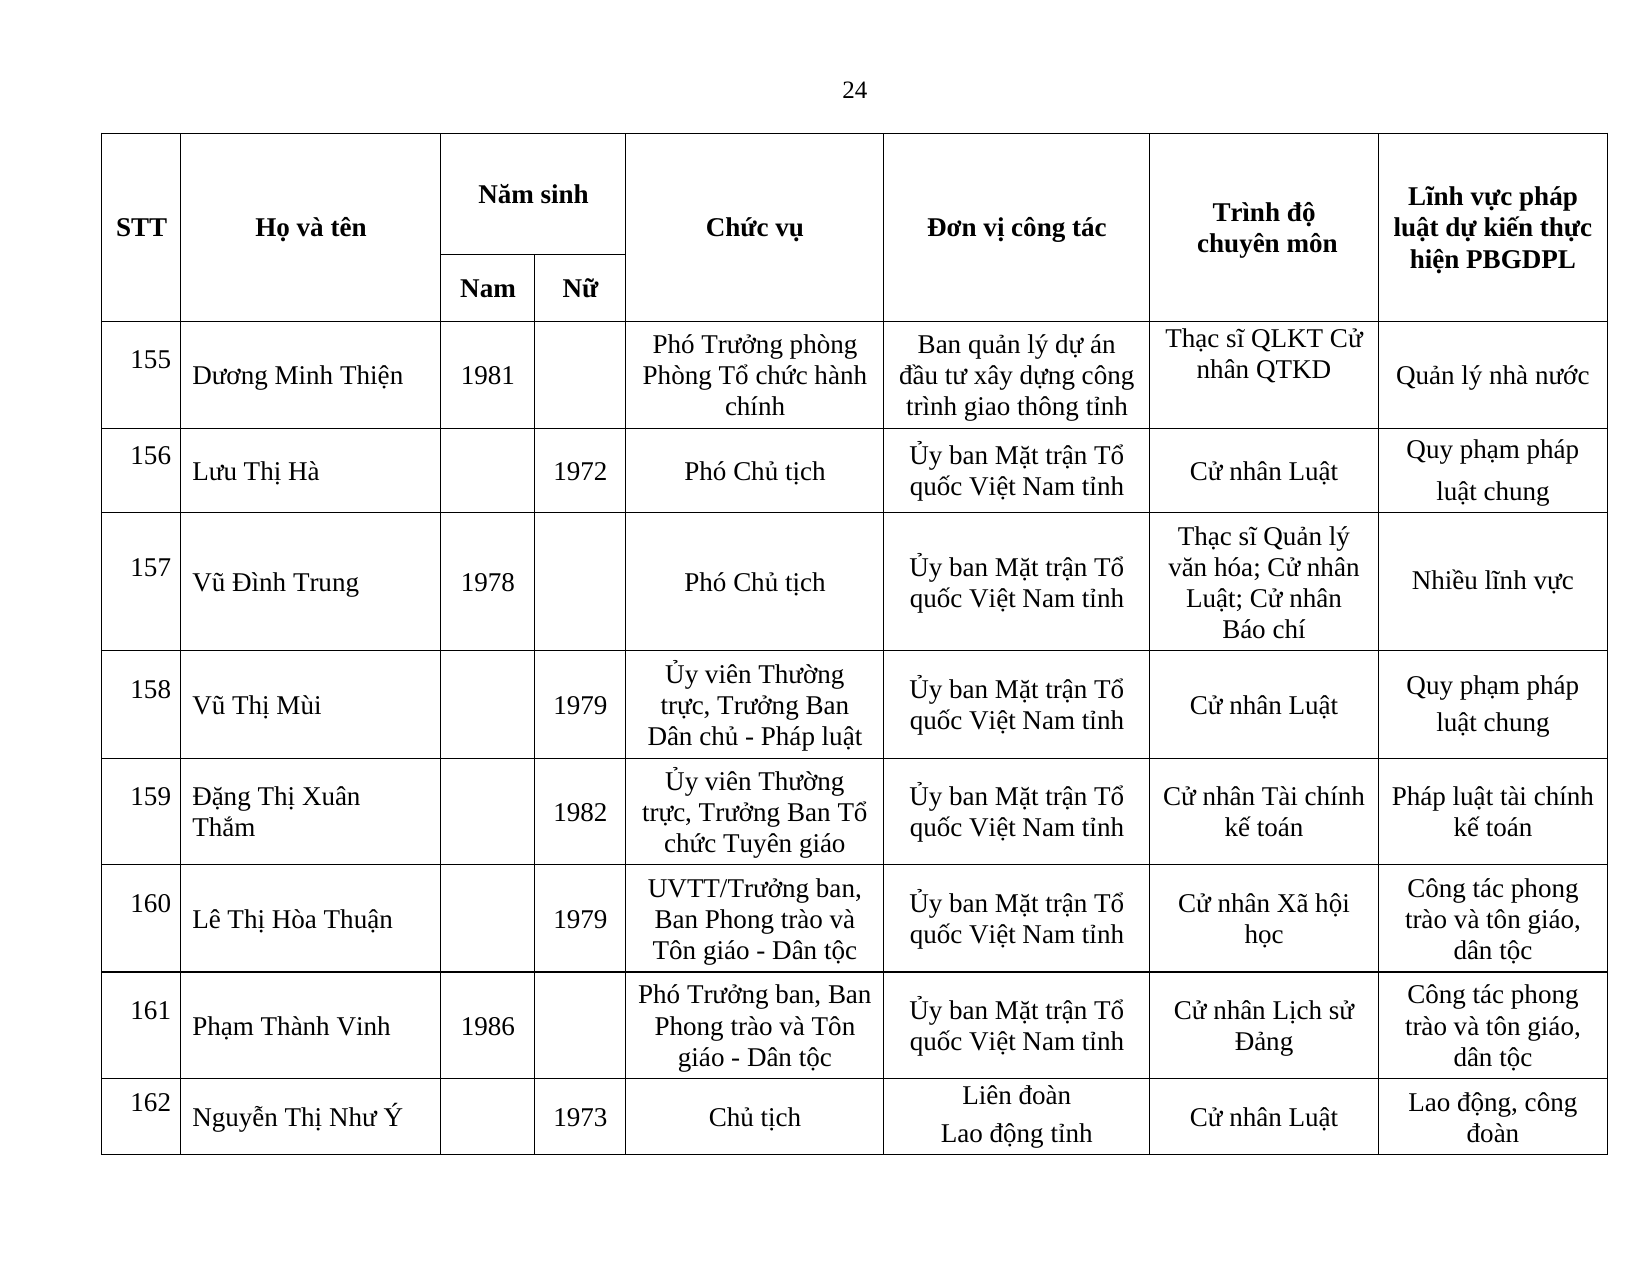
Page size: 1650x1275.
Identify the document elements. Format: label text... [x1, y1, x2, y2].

table_cell Ủy viên Thường trực, Trưởng Ban Dân chủ - Pháp luật [626, 651, 883, 757]
table_cell Cử nhân Luật [1150, 429, 1378, 512]
table_header STT [102, 134, 180, 321]
table_cell [102, 865, 180, 971]
table_cell Vũ Đình Trung [181, 513, 440, 650]
table_cell Đặng Thị Xuân Thắm [181, 759, 440, 864]
table_cell Nhiều lĩnh vực [1379, 513, 1607, 650]
table_cell [441, 651, 534, 757]
table_cell Cử nhân Luật [1150, 651, 1378, 757]
table_header Đơn vị công tác [884, 134, 1149, 321]
table_cell Phó Chủ tịch [626, 513, 883, 650]
table_cell Cử nhân Lịch sử Đảng [1150, 973, 1378, 1078]
table_cell Phó Trưởng ban, Ban Phong trào và Tôn giáo - Dân tộc [626, 973, 883, 1078]
table_cell [535, 973, 625, 1078]
table_cell [441, 1079, 534, 1154]
table_cell Quy phạm pháp luật chung [1379, 651, 1607, 757]
table_cell Thạc sĩ QLKT Cử nhân QTKD [1150, 322, 1378, 428]
table_cell 1978 [441, 513, 534, 650]
table_cell [441, 429, 534, 512]
table_cell Công tác phong trào và tôn giáo, dân tộc [1379, 973, 1607, 1078]
table_cell Chủ tịch [626, 1079, 883, 1154]
table_cell 1979 [535, 865, 625, 971]
table_cell 1981 [441, 322, 534, 428]
table_cell Quản lý nhà nước [1379, 322, 1607, 428]
table_cell Ủy ban Mặt trận Tổ quốc Việt Nam tỉnh [884, 865, 1149, 971]
table_header Năm sinh [441, 134, 625, 254]
table_cell 1973 [535, 1079, 625, 1154]
table_cell Cử nhân Xã hội học [1150, 865, 1378, 971]
table_cell Ban quản lý dự án đầu tư xây dựng công trình giao thông tỉnh [884, 322, 1149, 428]
table_cell [102, 429, 180, 512]
table_cell Liên đoàn Lao động tỉnh [884, 1079, 1149, 1154]
table_cell Công tác phong trào và tôn giáo, dân tộc [1379, 865, 1607, 971]
table_cell Nữ [535, 255, 625, 321]
table_header Họ và tên [181, 134, 440, 321]
table_cell Ủy viên Thường trực, Trưởng Ban Tổ chức Tuyên giáo [626, 759, 883, 864]
table_cell Phạm Thành Vinh [181, 973, 440, 1078]
table_cell [102, 322, 180, 428]
table_cell Lưu Thị Hà [181, 429, 440, 512]
table_cell Phó Chủ tịch [626, 429, 883, 512]
table_cell Vũ Thị Mùi [181, 651, 440, 757]
table_cell Cử nhân Tài chính kế toán [1150, 759, 1378, 864]
table_cell [102, 1079, 180, 1154]
table_cell UVTT/Trưởng ban, Ban Phong trào và Tôn giáo - Dân tộc [626, 865, 883, 971]
table_cell Cử nhân Luật [1150, 1079, 1378, 1154]
table_cell Lao động, công đoàn [1379, 1079, 1607, 1154]
table_cell Lê Thị Hòa Thuận [181, 865, 440, 971]
table_cell Thạc sĩ Quản lý văn hóa; Cử nhân Luật; Cử nhân Báo chí [1150, 513, 1378, 650]
table_cell Nguyễn Thị Như Ý [181, 1079, 440, 1154]
table_cell [102, 513, 180, 650]
table_cell [535, 322, 625, 428]
table_cell Ủy ban Mặt trận Tổ quốc Việt Nam tỉnh [884, 759, 1149, 864]
table_cell Phó Trưởng phòng Phòng Tổ chức hành chính [626, 322, 883, 428]
table_cell 1979 [535, 651, 625, 757]
table_cell Nam [441, 255, 534, 321]
table_header Chức vụ [626, 134, 883, 321]
table_cell 1986 [441, 973, 534, 1078]
table_cell [102, 759, 180, 864]
table_header Trình độ chuyên môn [1150, 134, 1378, 321]
table_cell [535, 513, 625, 650]
table_cell [441, 865, 534, 971]
table_cell Pháp luật tài chính kế toán [1379, 759, 1607, 864]
table_cell Ủy ban Mặt trận Tổ quốc Việt Nam tỉnh [884, 651, 1149, 757]
table_cell 1982 [535, 759, 625, 864]
table_cell Ủy ban Mặt trận Tổ quốc Việt Nam tỉnh [884, 513, 1149, 650]
table_header Lĩnh vực pháp luật dự kiến thực hiện PBGDPL [1379, 134, 1607, 321]
table_cell Ủy ban Mặt trận Tổ quốc Việt Nam tỉnh [884, 973, 1149, 1078]
table_cell [441, 759, 534, 864]
table_cell 1972 [535, 429, 625, 512]
table_cell Dương Minh Thiện [181, 322, 440, 428]
table_cell Quy phạm pháp luật chung [1379, 429, 1607, 512]
table_cell [102, 651, 180, 757]
table_cell Ủy ban Mặt trận Tổ quốc Việt Nam tỉnh [884, 429, 1149, 512]
table_cell [102, 973, 180, 1078]
